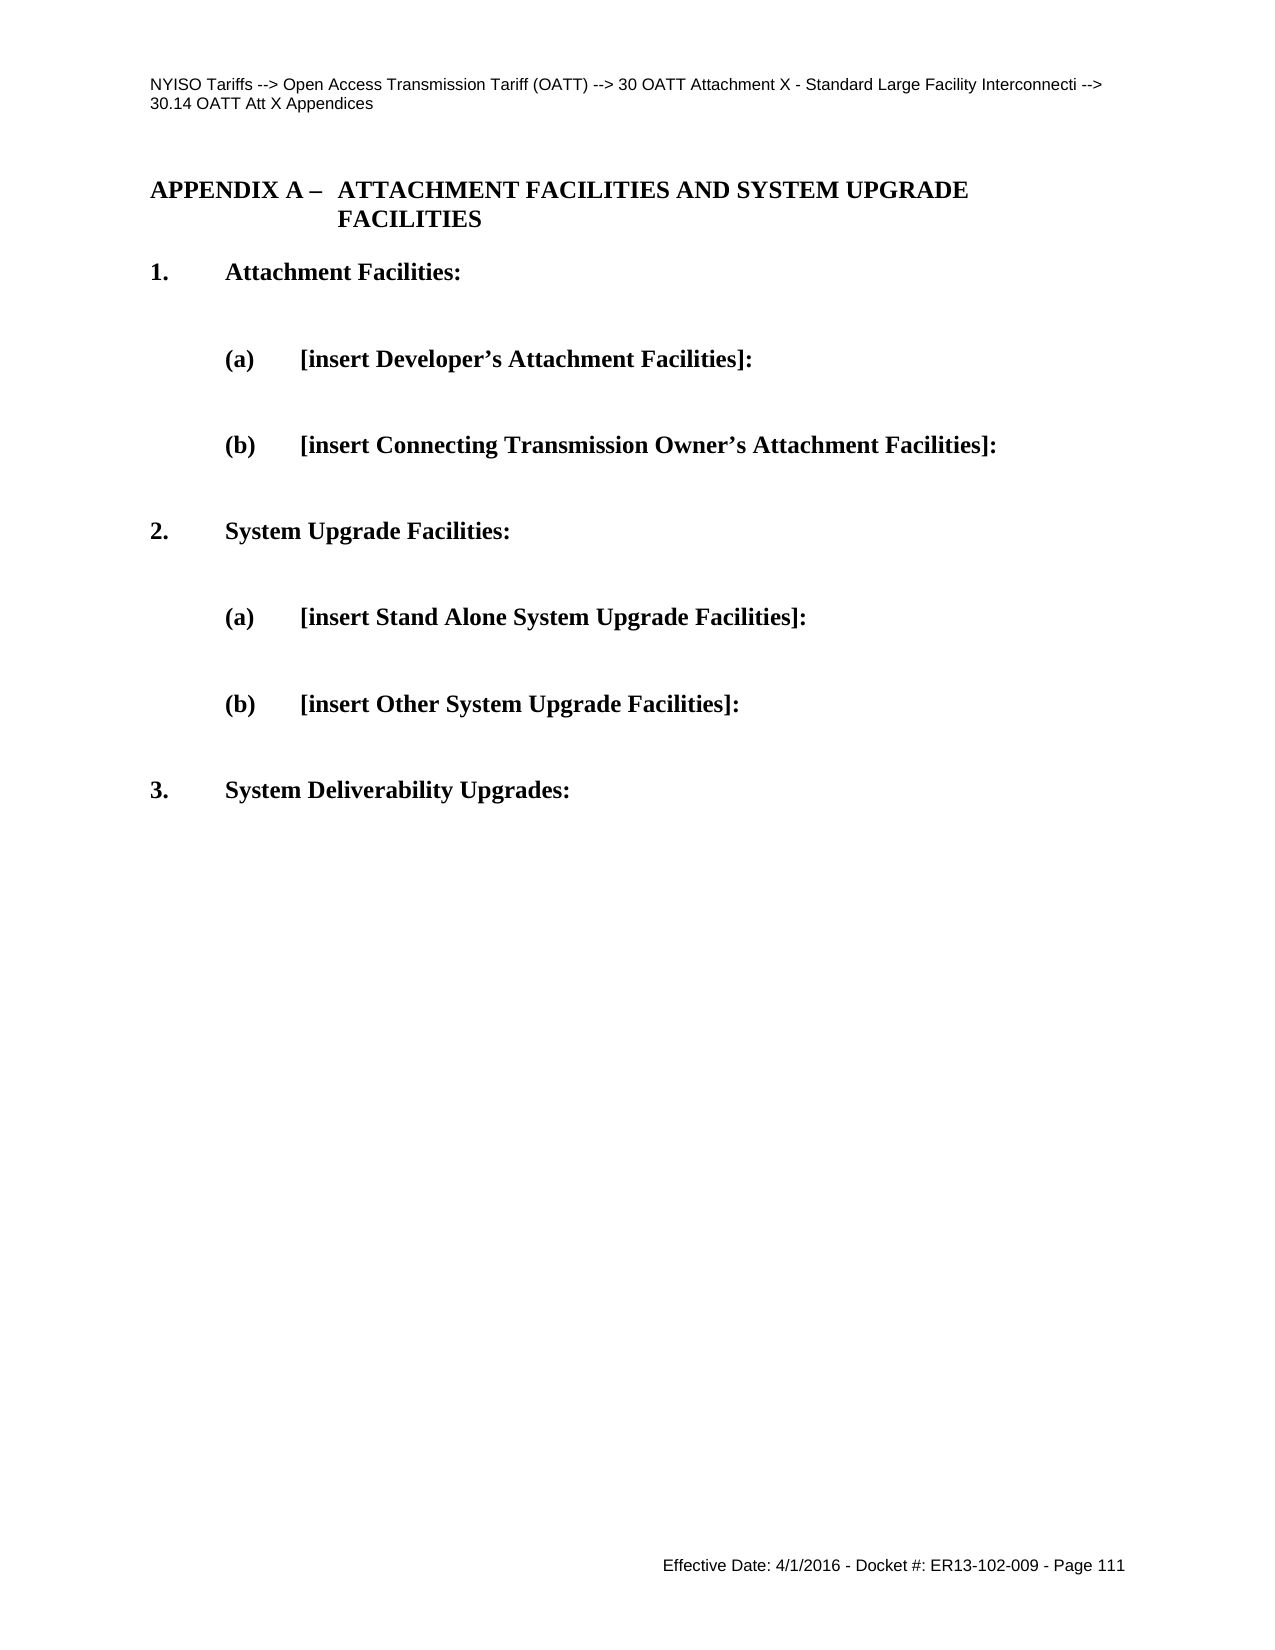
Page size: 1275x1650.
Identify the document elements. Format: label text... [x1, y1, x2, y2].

text 1. Attachment Facilities: [150, 257, 1125, 286]
subtitle APPENDIX A – ATTACHMENT FACILITIES AND SYSTEM UPGRADE FACILITIES [150, 175, 1059, 232]
text 2. System Upgrade Facilities: [150, 516, 1125, 545]
text (b) [insert Other System Upgrade Facilities]: [225, 689, 1125, 717]
text (a) [insert Stand Alone System Upgrade Facilities]: [225, 602, 1125, 631]
text (b) [insert Connecting Transmission Owner’s Attachment Facilities]: [225, 430, 1125, 459]
text (a) [insert Developer’s Attachment Facilities]: [225, 344, 1125, 372]
text 3. System Deliverability Upgrades: [150, 775, 1125, 804]
